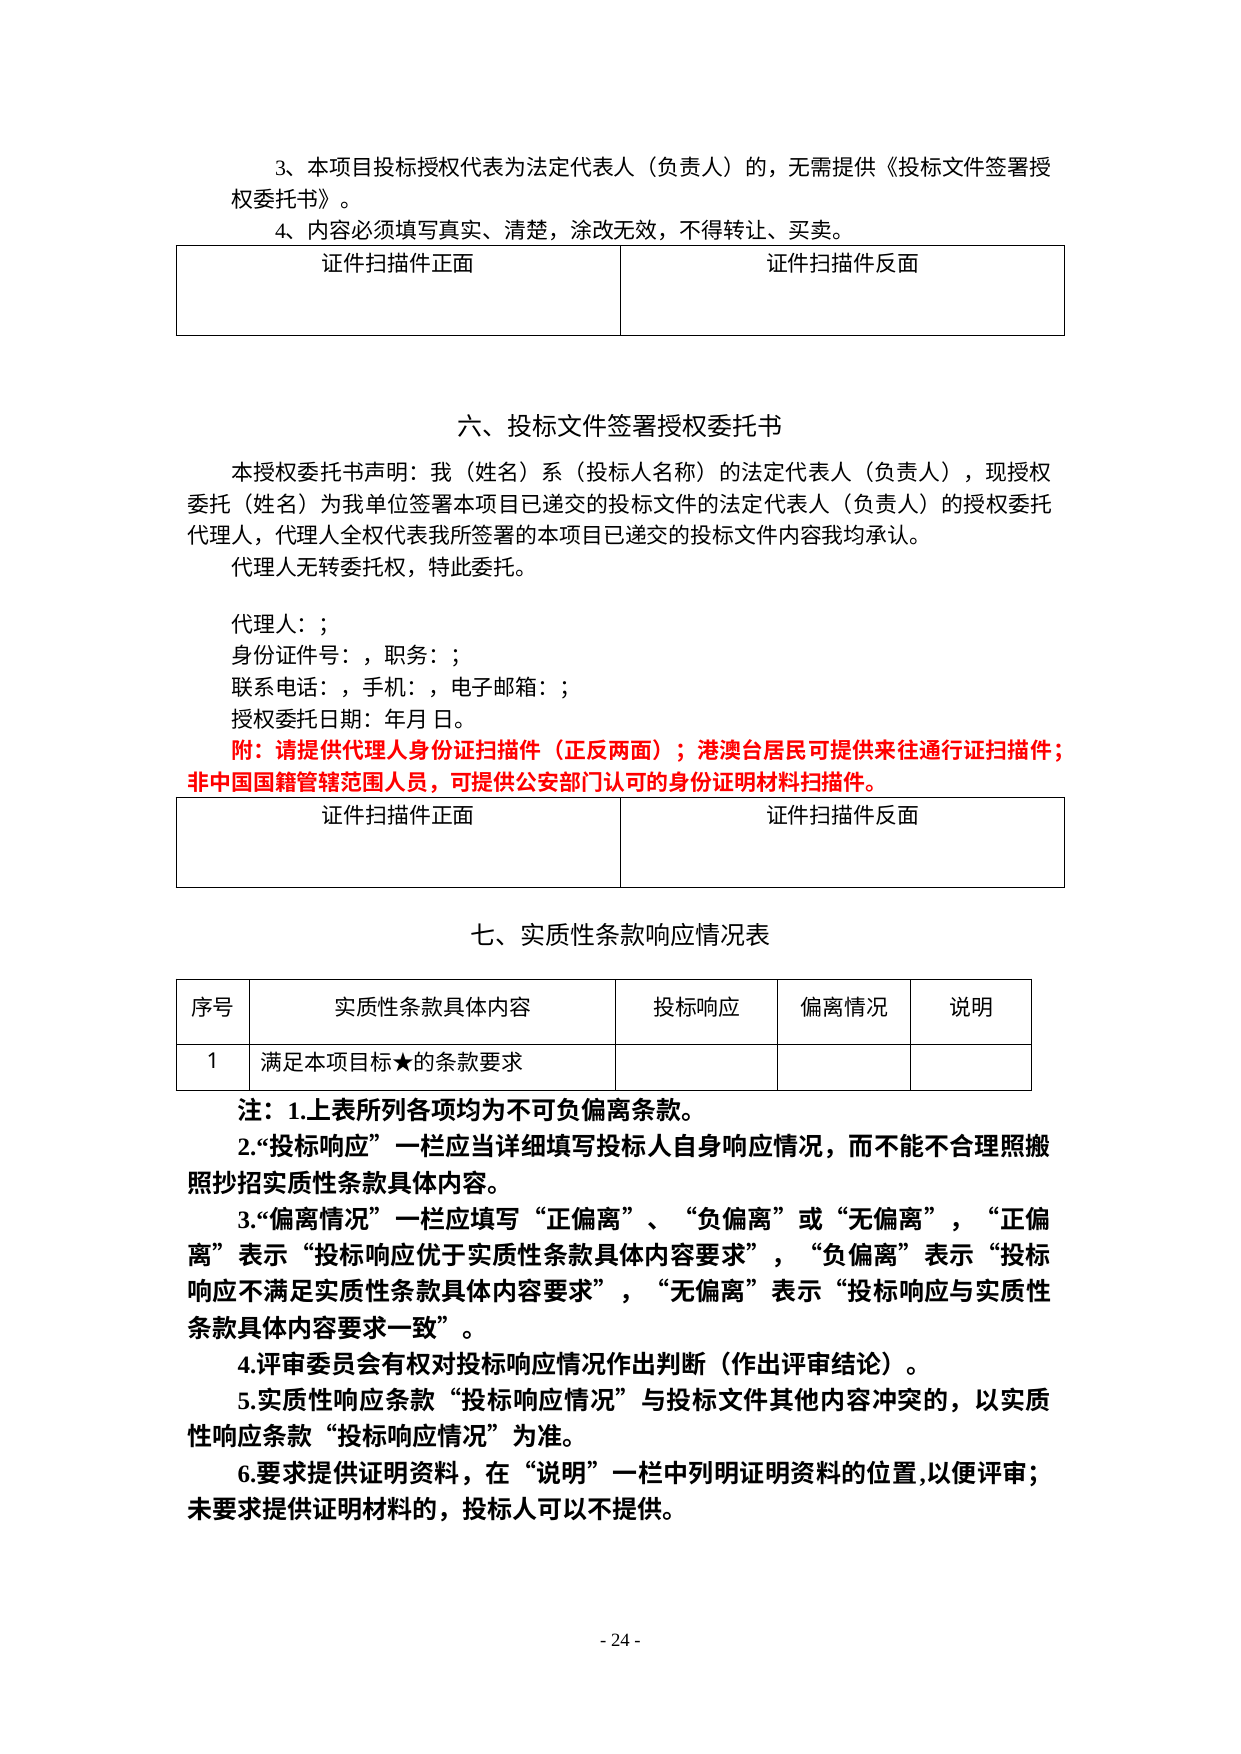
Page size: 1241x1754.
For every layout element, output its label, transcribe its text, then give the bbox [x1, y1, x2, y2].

table_header 投标响应 [616, 980, 777, 1044]
text 6.要求提供证明资料，在“说明”一栏中列明证明资料的位置,以便评审；未要求提供证明材料的，投标人可以不提供。 [187, 1453, 1053, 1526]
table_header 偏离情况 [778, 980, 910, 1044]
text 注：1.上表所列各项均为不可负偏离条款。 [187, 1091, 1053, 1127]
table_header 实质性条款具体内容 [250, 980, 615, 1044]
text 授权委托日期：年月 日。 [187, 702, 1053, 733]
text 代理人无转委托权，特此委托。 [187, 550, 1053, 582]
text 本授权委托书声明：我（姓名）系（投标人名称）的法定代表人（负责人），现授权委托（姓名）为我单位签署本项目已递交的投标文件的法定代表人（负责人）的授权委托代理人，代理人全权代表我所签署的本项目已递交的投标文件内容我均承认。 [187, 455, 1053, 550]
table_header 证件扫描件正面 [177, 798, 620, 887]
table_cell [616, 1045, 777, 1089]
subtitle 七、实质性条款响应情况表 [187, 915, 1053, 951]
text 附：请提供代理人身份证扫描件（正反两面）；港澳台居民可提供来往通行证扫描件；非中国国籍管辖范围人员，可提供公安部门认可的身份证明材料扫描件。 [187, 733, 1053, 797]
table_header 说明 [911, 980, 1031, 1044]
table_cell 满足本项目标★的条款要求 [250, 1045, 615, 1089]
text 2.“投标响应”一栏应当详细填写投标人自身响应情况，而不能不合理照搬照抄招实质性条款具体内容。 [187, 1127, 1053, 1199]
table_header 序号 [177, 980, 249, 1044]
table_cell 1 [177, 1045, 249, 1089]
list 本项目投标授权代表为法定代表人（负责人）的，无需提供《投标文件签署授权委托书》。 [231, 150, 1053, 213]
text 联系电话：，手机：，电子邮箱：； [187, 670, 1053, 702]
table_cell [778, 1045, 910, 1089]
table_header 证件扫描件反面 [621, 798, 1064, 887]
table_header 证件扫描件反面 [621, 246, 1064, 335]
text 代理人：； [187, 607, 1053, 638]
list 内容必须填写真实、清楚，涂改无效，不得转让、买卖。 [231, 213, 1053, 245]
text 5.实质性响应条款“投标响应情况”与投标文件其他内容冲突的，以实质性响应条款“投标响应情况”为准。 [187, 1381, 1053, 1453]
table_cell [911, 1045, 1031, 1089]
text 4.评审委员会有权对投标响应情况作出判断（作出评审结论）。 [187, 1344, 1053, 1381]
table_header 证件扫描件正面 [177, 246, 620, 335]
text 3.“偏离情况”一栏应填写“正偏离”、“负偏离”或“无偏离”，“正偏离”表示“投标响应优于实质性条款具体内容要求”，“负偏离”表示“投标响应不满足实质性条款具体内容要求”，“无偏离”表示“投标响应与实质性条款具体内容要求一致”。 [187, 1199, 1053, 1344]
text 身份证件号：，职务：； [187, 638, 1053, 670]
subtitle 六、投标文件签署授权委托书 [187, 406, 1053, 442]
